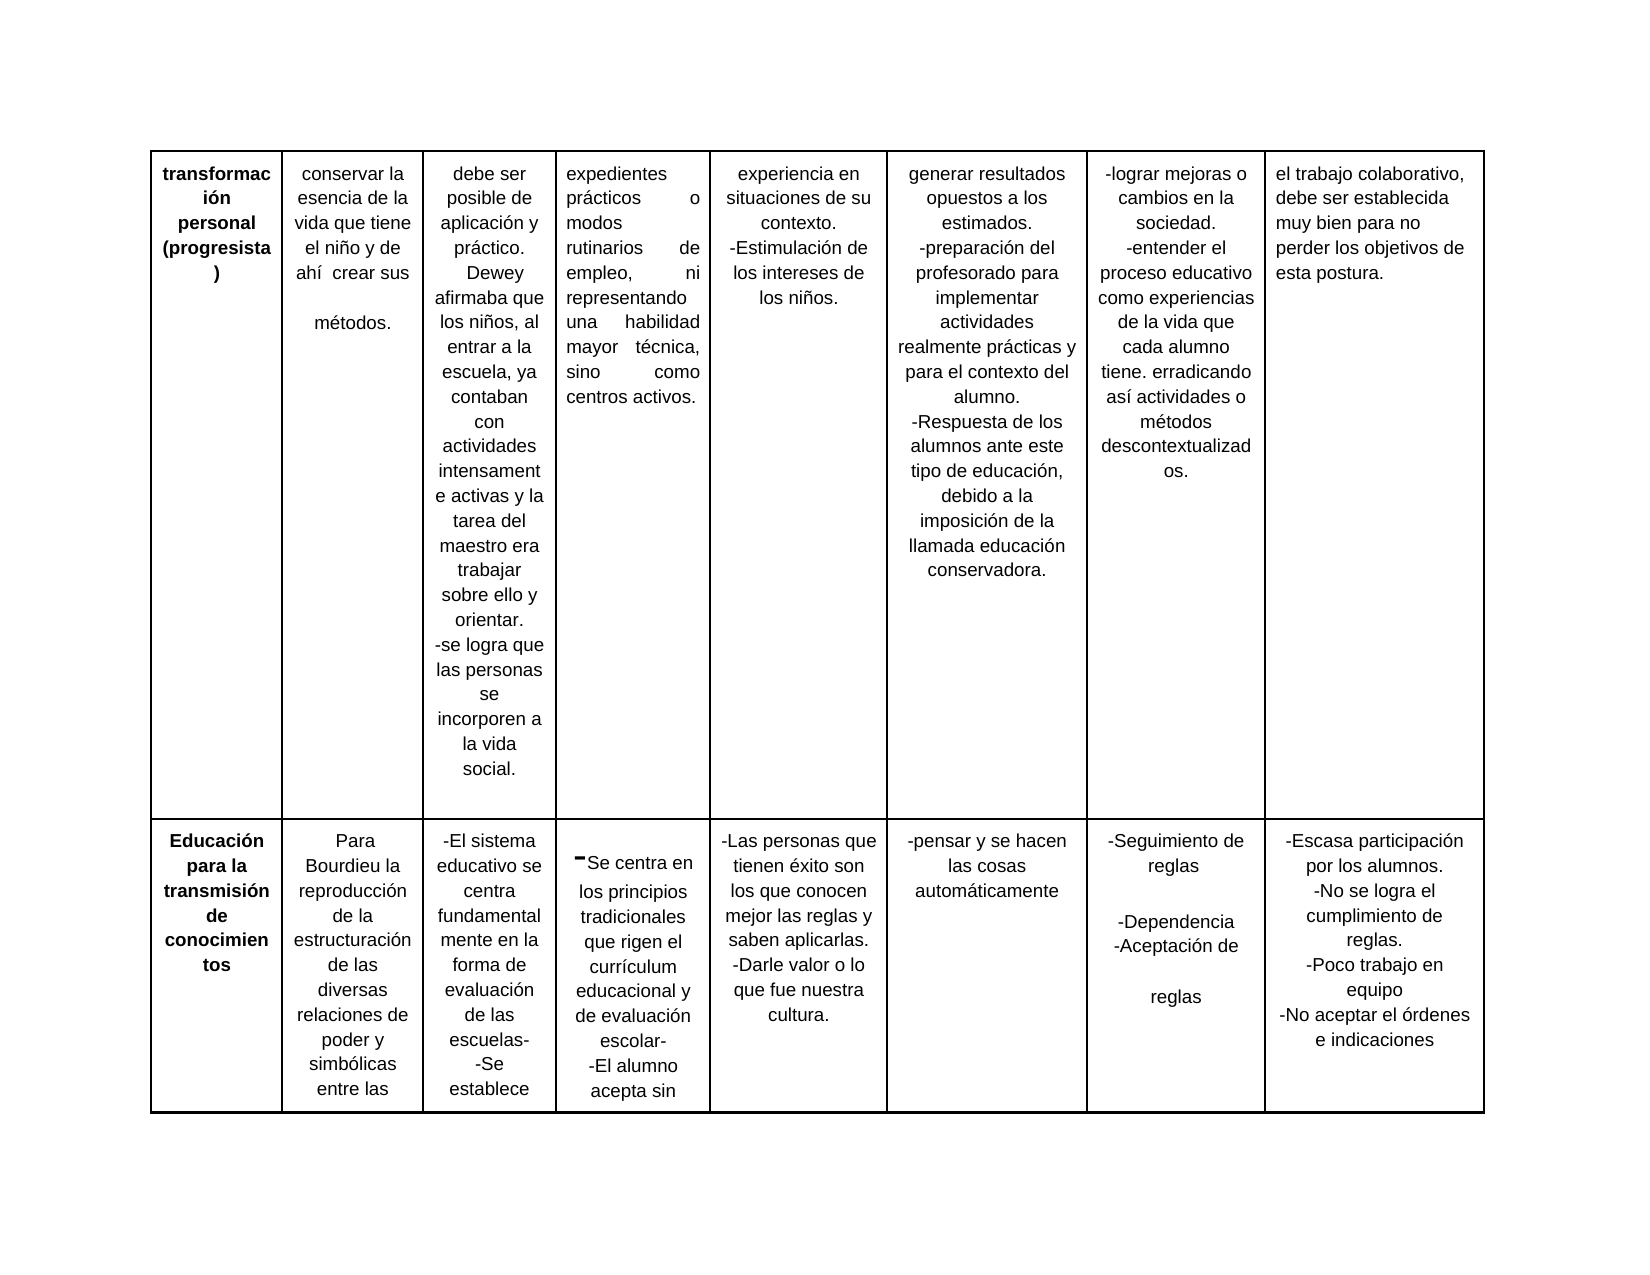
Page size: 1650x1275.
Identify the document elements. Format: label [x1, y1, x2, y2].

table_cell [283, 820, 422, 1111]
table_cell [711, 152, 886, 817]
table_cell [888, 152, 1086, 817]
table_cell [557, 820, 709, 1111]
table_cell [1088, 820, 1264, 1111]
table_cell [152, 820, 281, 1111]
table_cell [557, 152, 709, 817]
table_cell [424, 152, 555, 817]
table_cell [1088, 152, 1264, 817]
table_cell [1266, 152, 1483, 817]
table_cell [1266, 820, 1483, 1111]
table_cell [283, 152, 422, 817]
table_cell [711, 820, 886, 1111]
table_cell [152, 152, 281, 817]
table_cell [888, 820, 1086, 1111]
table_cell [424, 820, 555, 1111]
